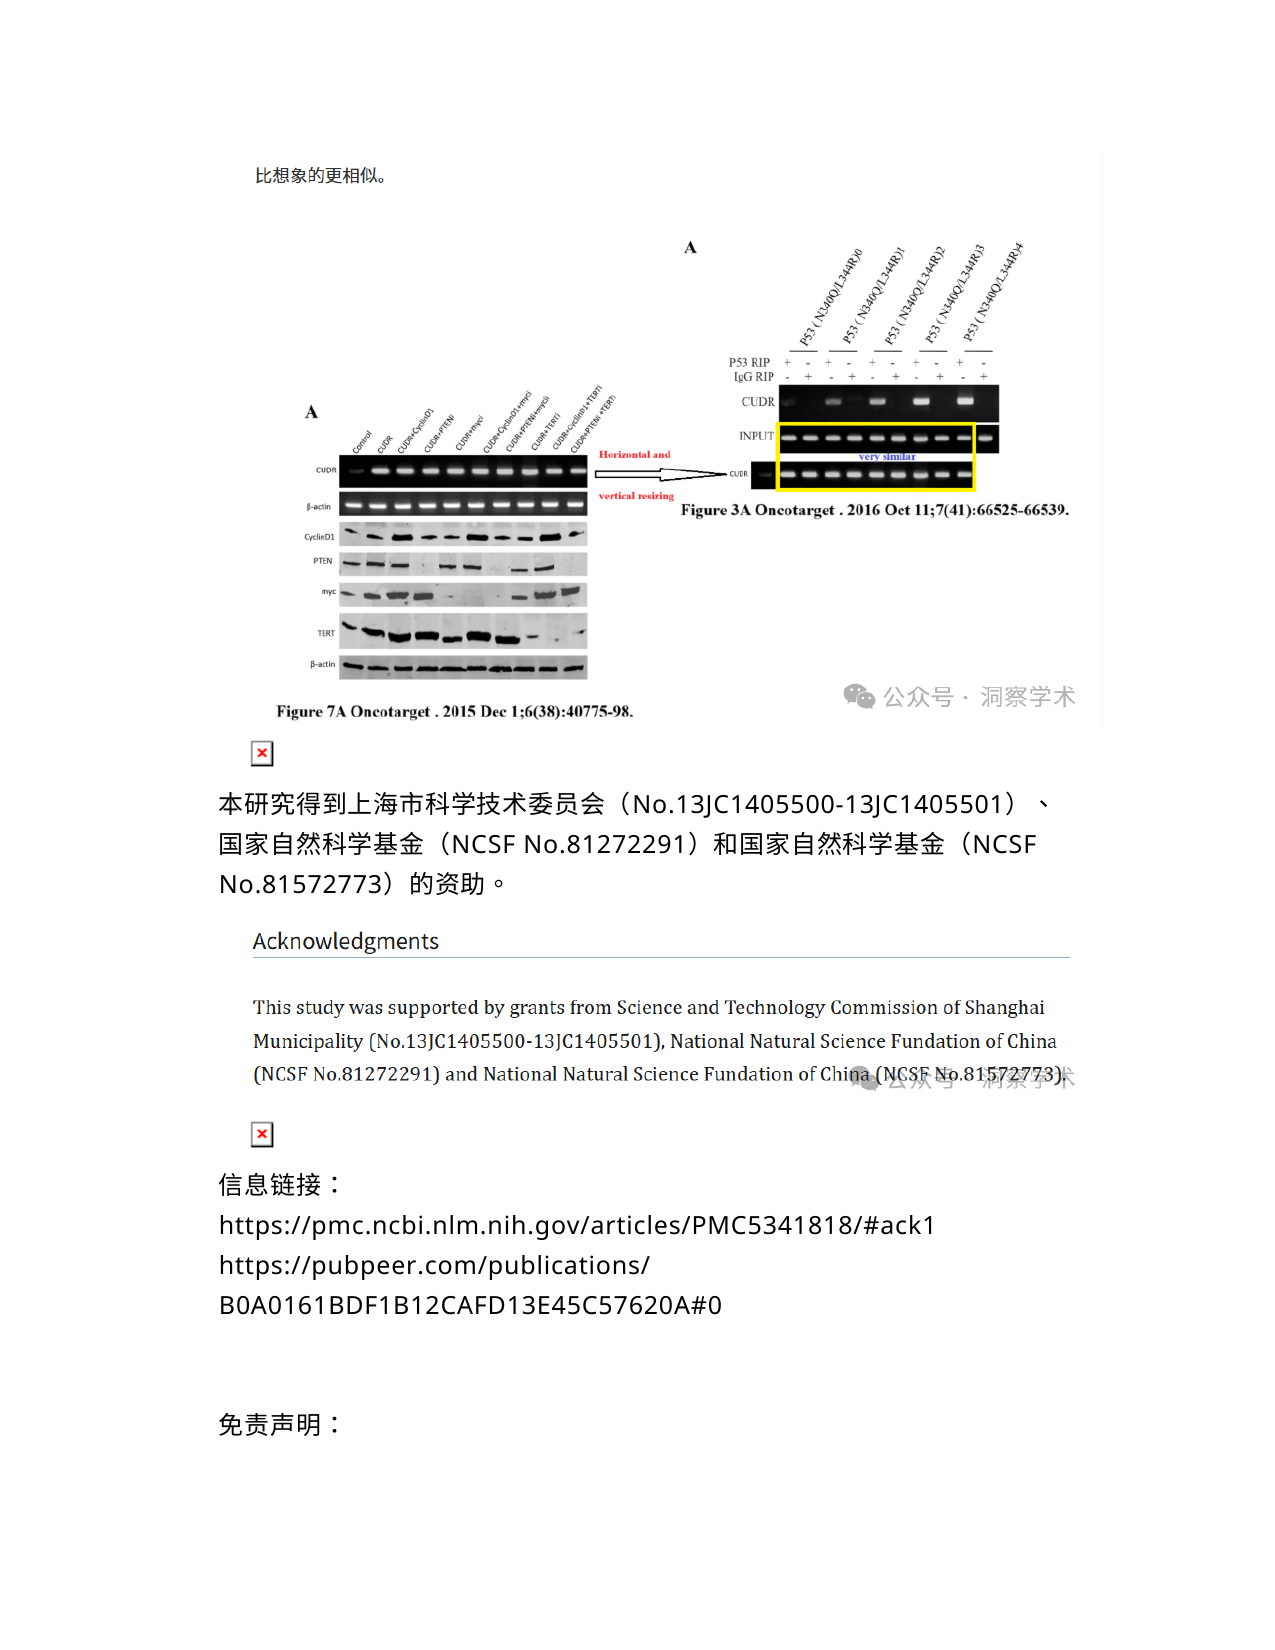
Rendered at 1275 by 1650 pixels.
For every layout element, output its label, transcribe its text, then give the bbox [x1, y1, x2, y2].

text 本研究得到上海市科学技术委员会（No.13JC1405500-13JC1405501）、国家自然科学基金（NCSF No.81272291）和国家自然科学基金（NCSF No.81572773）的资助。 [219, 781, 1056, 901]
text 免责声明： [219, 1402, 1056, 1442]
picture [237, 913, 1102, 1162]
text 信息链接： [219, 1162, 1056, 1202]
text https://pmc.ncbi.nlm.nih.gov/articles/PMC5341818/#ack1 [219, 1202, 1056, 1242]
text https://pubpeer.com/publications/B0A0161BDF1B12CAFD13E45C57620A#0 [219, 1242, 1056, 1322]
picture [237, 150, 1103, 781]
